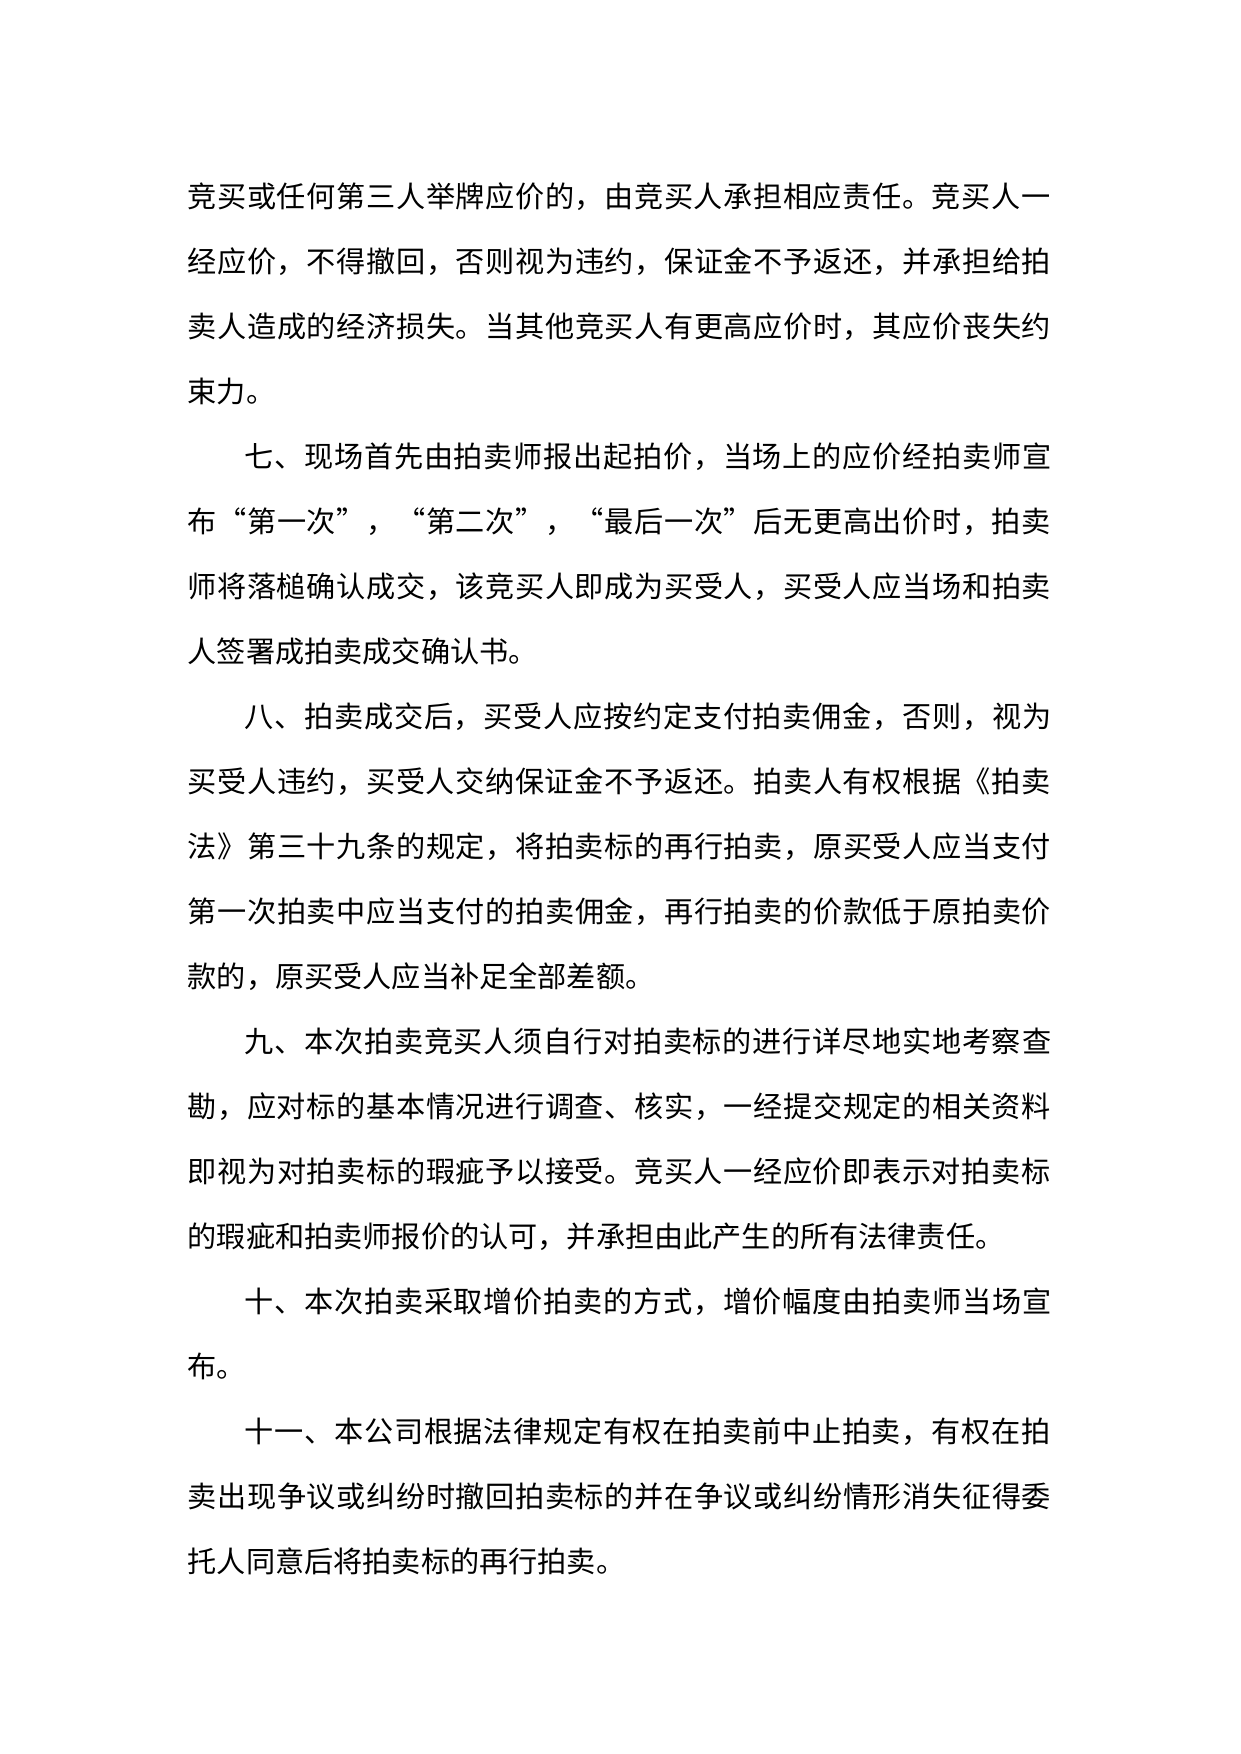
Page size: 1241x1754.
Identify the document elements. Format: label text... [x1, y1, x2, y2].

text 八、拍卖成交后，买受人应按约定支付拍卖佣金，否则，视为买受人违约，买受人交纳保证金不予返还。拍卖人有权根据《拍卖法》第三十九条的规定，将拍卖标的再行拍卖，原买受人应当支付第一次拍卖中应当支付的拍卖佣金，再行拍卖的价款低于原拍卖价款的，原买受人应当补足全部差额。 [187, 682, 1053, 1007]
text 十一、本公司根据法律规定有权在拍卖前中止拍卖，有权在拍卖出现争议或纠纷时撤回拍卖标的并在争议或纠纷情形消失征得委托人同意后将拍卖标的再行拍卖。 [187, 1397, 1053, 1592]
text 九、本次拍卖竞买人须自行对拍卖标的进行详尽地实地考察查勘，应对标的基本情况进行调查、核实，一经提交规定的相关资料即视为对拍卖标的瑕疵予以接受。竞买人一经应价即表示对拍卖标的瑕疵和拍卖师报价的认可，并承担由此产生的所有法律责任。 [187, 1007, 1053, 1267]
text 七、现场首先由拍卖师报出起拍价，当场上的应价经拍卖师宣布“第一次”，“第二次”，“最后一次”后无更高出价时，拍卖师将落槌确认成交，该竞买人即成为买受人，买受人应当场和拍卖人签署成拍卖成交确认书。 [187, 422, 1053, 682]
text 十、本次拍卖采取增价拍卖的方式，增价幅度由拍卖师当场宣布。 [187, 1267, 1053, 1397]
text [187, 162, 1053, 422]
